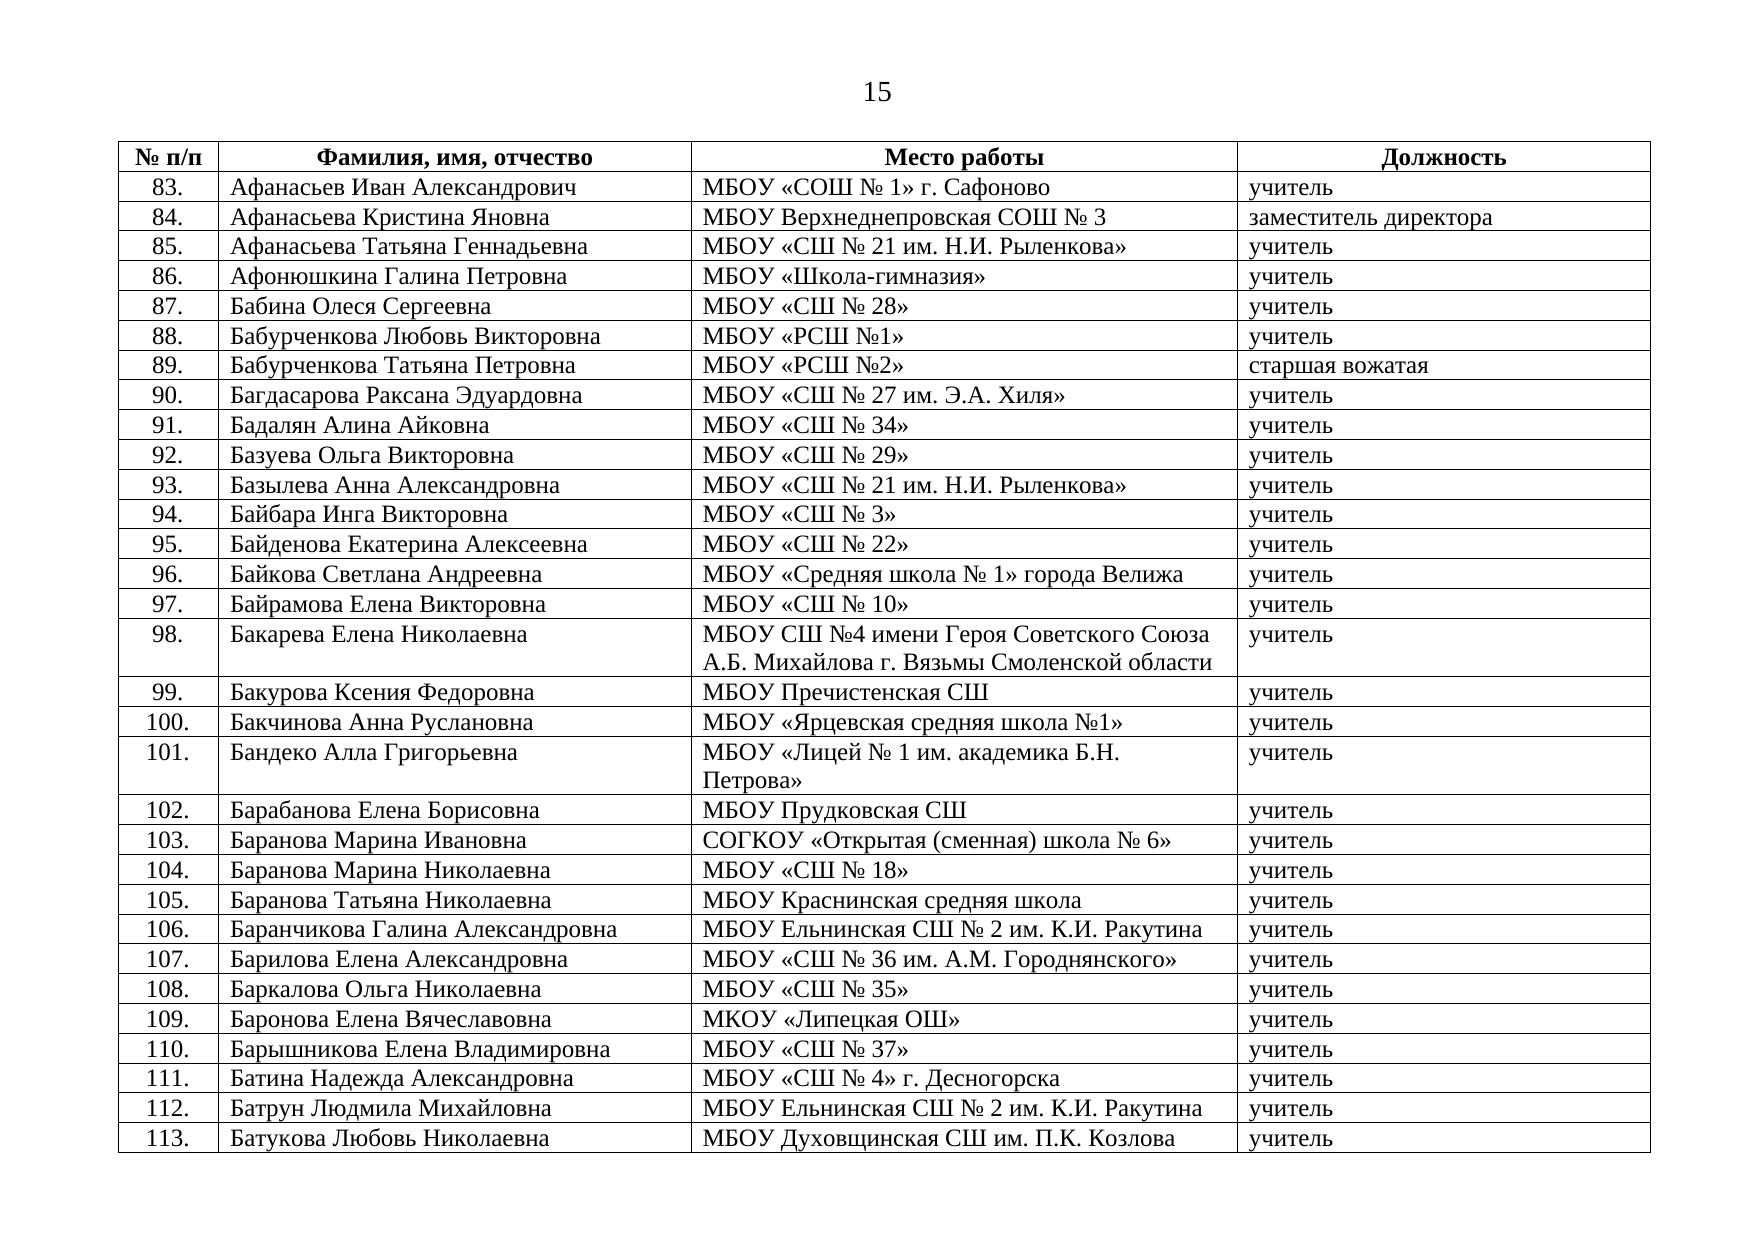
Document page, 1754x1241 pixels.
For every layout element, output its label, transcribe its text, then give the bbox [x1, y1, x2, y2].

table_cell [119, 231, 218, 260]
table_cell учитель [1238, 915, 1650, 943]
table_cell МБОУ Верхнеднепровская СОШ № 3 [692, 202, 1237, 230]
table_cell МБОУ Ельнинская СШ № 2 им. К.И. Ракутина [692, 915, 1237, 943]
table_cell МБОУ «СШ № 21 им. Н.И. Рыленкова» [692, 470, 1237, 498]
table_cell МБОУ «Лицей № 1 им. академика Б.Н. Петрова» [692, 737, 1237, 794]
table_cell Базуева Ольга Викторовна [219, 440, 691, 469]
table_cell [119, 974, 218, 1003]
table_cell [119, 885, 218, 913]
table_cell учитель [1238, 589, 1650, 618]
table_cell [119, 795, 218, 824]
table_cell МБОУ Прудковская СШ [692, 795, 1237, 824]
table_cell [119, 677, 218, 706]
table_cell учитель [1238, 172, 1650, 201]
table_cell [119, 261, 218, 290]
table_cell МБОУ «СШ № 36 им. А.М. Городнянского» [692, 944, 1237, 973]
table_header Место работы [692, 142, 1237, 171]
table_cell учитель [1238, 559, 1650, 588]
table_cell [119, 172, 218, 201]
table_cell МКОУ «Липецкая ОШ» [692, 1004, 1237, 1033]
table_cell Баранчикова Галина Александровна [219, 915, 691, 943]
table_cell [119, 529, 218, 558]
table_cell [119, 202, 218, 230]
table_cell учитель [1238, 1004, 1650, 1033]
table_cell [119, 291, 218, 320]
table_cell Бабина Олеся Сергеевна [219, 291, 691, 320]
table_cell Байденова Екатерина Алексеевна [219, 529, 691, 558]
table_cell МБОУ «СОШ № 1» г. Сафоново [692, 172, 1237, 201]
table_cell [119, 589, 218, 618]
table_cell [119, 351, 218, 379]
table_cell учитель [1238, 1093, 1650, 1122]
table_cell старшая вожатая [1238, 351, 1650, 379]
table_cell МБОУ «СШ № 18» [692, 855, 1237, 884]
table_cell [119, 944, 218, 973]
table_cell МБОУ «СШ № 21 им. Н.И. Рыленкова» [692, 231, 1237, 260]
table_cell МБОУ «РСШ №1» [692, 321, 1237, 349]
table_cell МБОУ «Средняя школа № 1» города Велижа [692, 559, 1237, 588]
table_cell Бабурченкова Татьяна Петровна [219, 351, 691, 379]
table_cell [119, 1004, 218, 1033]
table_cell Бакарева Елена Николаевна [219, 619, 691, 676]
table_cell Бакчинова Анна Руслановна [219, 707, 691, 736]
table_cell МБОУ «СШ № 34» [692, 410, 1237, 439]
table_cell МБОУ «СШ № 35» [692, 974, 1237, 1003]
table_cell учитель [1238, 1123, 1650, 1152]
table_cell Байкова Светлана Андреевна [219, 559, 691, 588]
table_cell учитель [1238, 440, 1650, 469]
table_cell учитель [1238, 470, 1650, 498]
table_cell [119, 619, 218, 676]
table_cell [119, 855, 218, 884]
table_cell учитель [1238, 380, 1650, 409]
table_cell Афанасьева Кристина Яновна [219, 202, 691, 230]
table_cell МБОУ «РСШ №2» [692, 351, 1237, 379]
table_cell Баранова Марина Николаевна [219, 855, 691, 884]
table_cell [119, 1064, 218, 1092]
table_cell Байрамова Елена Викторовна [219, 589, 691, 618]
table_cell Байбара Инга Викторовна [219, 500, 691, 528]
table_cell учитель [1238, 944, 1650, 973]
table_cell [119, 737, 218, 794]
table_cell [119, 321, 218, 349]
table_cell Базылева Анна Александровна [219, 470, 691, 498]
table_cell Баранова Татьяна Николаевна [219, 885, 691, 913]
table_cell Баронова Елена Вячеславовна [219, 1004, 691, 1033]
table_cell МБОУ Пречистенская СШ [692, 677, 1237, 706]
table_cell Батрун Людмила Михайловна [219, 1093, 691, 1122]
table_cell учитель [1238, 885, 1650, 913]
table_cell МБОУ СШ №4 имени Героя Советского Союза А.Б. Михайлова г. Вязьмы Смоленской области [692, 619, 1237, 676]
table_cell Афонюшкина Галина Петровна [219, 261, 691, 290]
table_cell заместитель директора [1238, 202, 1650, 230]
table_cell учитель [1238, 795, 1650, 824]
table_cell Бакурова Ксения Федоровна [219, 677, 691, 706]
table_cell учитель [1238, 1034, 1650, 1062]
table_cell учитель [1238, 825, 1650, 854]
table_cell учитель [1238, 707, 1650, 736]
table_cell учитель [1238, 1064, 1650, 1092]
table_cell [119, 707, 218, 736]
table_header № п/п [119, 142, 218, 171]
table_cell учитель [1238, 855, 1650, 884]
table_cell учитель [1238, 529, 1650, 558]
table_cell МБОУ «СШ № 10» [692, 589, 1237, 618]
table_cell МБОУ Краснинская средняя школа [692, 885, 1237, 913]
table_cell [119, 500, 218, 528]
table_header Должность [1238, 142, 1650, 171]
table_cell учитель [1238, 231, 1650, 260]
table_cell Афанасьев Иван Александрович [219, 172, 691, 201]
table_cell Бандеко Алла Григорьевна [219, 737, 691, 794]
table_cell Афанасьева Татьяна Геннадьевна [219, 231, 691, 260]
table_cell СОГКОУ «Открытая (сменная) школа № 6» [692, 825, 1237, 854]
table_cell [119, 825, 218, 854]
table_cell учитель [1238, 291, 1650, 320]
table_cell учитель [1238, 500, 1650, 528]
table_header Фамилия, имя, отчество [219, 142, 691, 171]
table_cell МБОУ «Школа-гимназия» [692, 261, 1237, 290]
table_cell учитель [1238, 321, 1650, 349]
table_cell МБОУ Ельнинская СШ № 2 им. К.И. Ракутина [692, 1093, 1237, 1122]
table_cell Бадалян Алина Айковна [219, 410, 691, 439]
table_cell учитель [1238, 261, 1650, 290]
table_cell МБОУ «СШ № 28» [692, 291, 1237, 320]
table_cell [119, 915, 218, 943]
table_cell Баркалова Ольга Николаевна [219, 974, 691, 1003]
table_cell Багдасарова Раксана Эдуардовна [219, 380, 691, 409]
table_cell МБОУ «СШ № 27 им. Э.А. Хиля» [692, 380, 1237, 409]
table_cell МБОУ «Ярцевская средняя школа №1» [692, 707, 1237, 736]
table_cell Барышникова Елена Владимировна [219, 1034, 691, 1062]
table_cell Батукова Любовь Николаевна [219, 1123, 691, 1152]
table_cell [119, 1123, 218, 1152]
table_cell учитель [1238, 737, 1650, 794]
table_cell [119, 440, 218, 469]
table_cell [119, 559, 218, 588]
table_cell учитель [1238, 619, 1650, 676]
table_cell МБОУ «СШ № 22» [692, 529, 1237, 558]
table_cell Барилова Елена Александровна [219, 944, 691, 973]
table_cell учитель [1238, 974, 1650, 1003]
table_cell Бабурченкова Любовь Викторовна [219, 321, 691, 349]
table_cell МБОУ «СШ № 4» г. Десногорска [692, 1064, 1237, 1092]
table_cell МБОУ «СШ № 29» [692, 440, 1237, 469]
table_cell [119, 380, 218, 409]
table_cell [119, 470, 218, 498]
table_cell МБОУ «СШ № 37» [692, 1034, 1237, 1062]
table_cell [119, 1034, 218, 1062]
table_cell МБОУ Духовщинская СШ им. П.К. Козлова [692, 1123, 1237, 1152]
table_cell учитель [1238, 410, 1650, 439]
table_cell Батина Надежда Александровна [219, 1064, 691, 1092]
table_cell МБОУ «СШ № 3» [692, 500, 1237, 528]
table_cell учитель [1238, 677, 1650, 706]
table_cell [119, 410, 218, 439]
table_cell Баранова Марина Ивановна [219, 825, 691, 854]
table_cell [119, 1093, 218, 1122]
table_cell Барабанова Елена Борисовна [219, 795, 691, 824]
